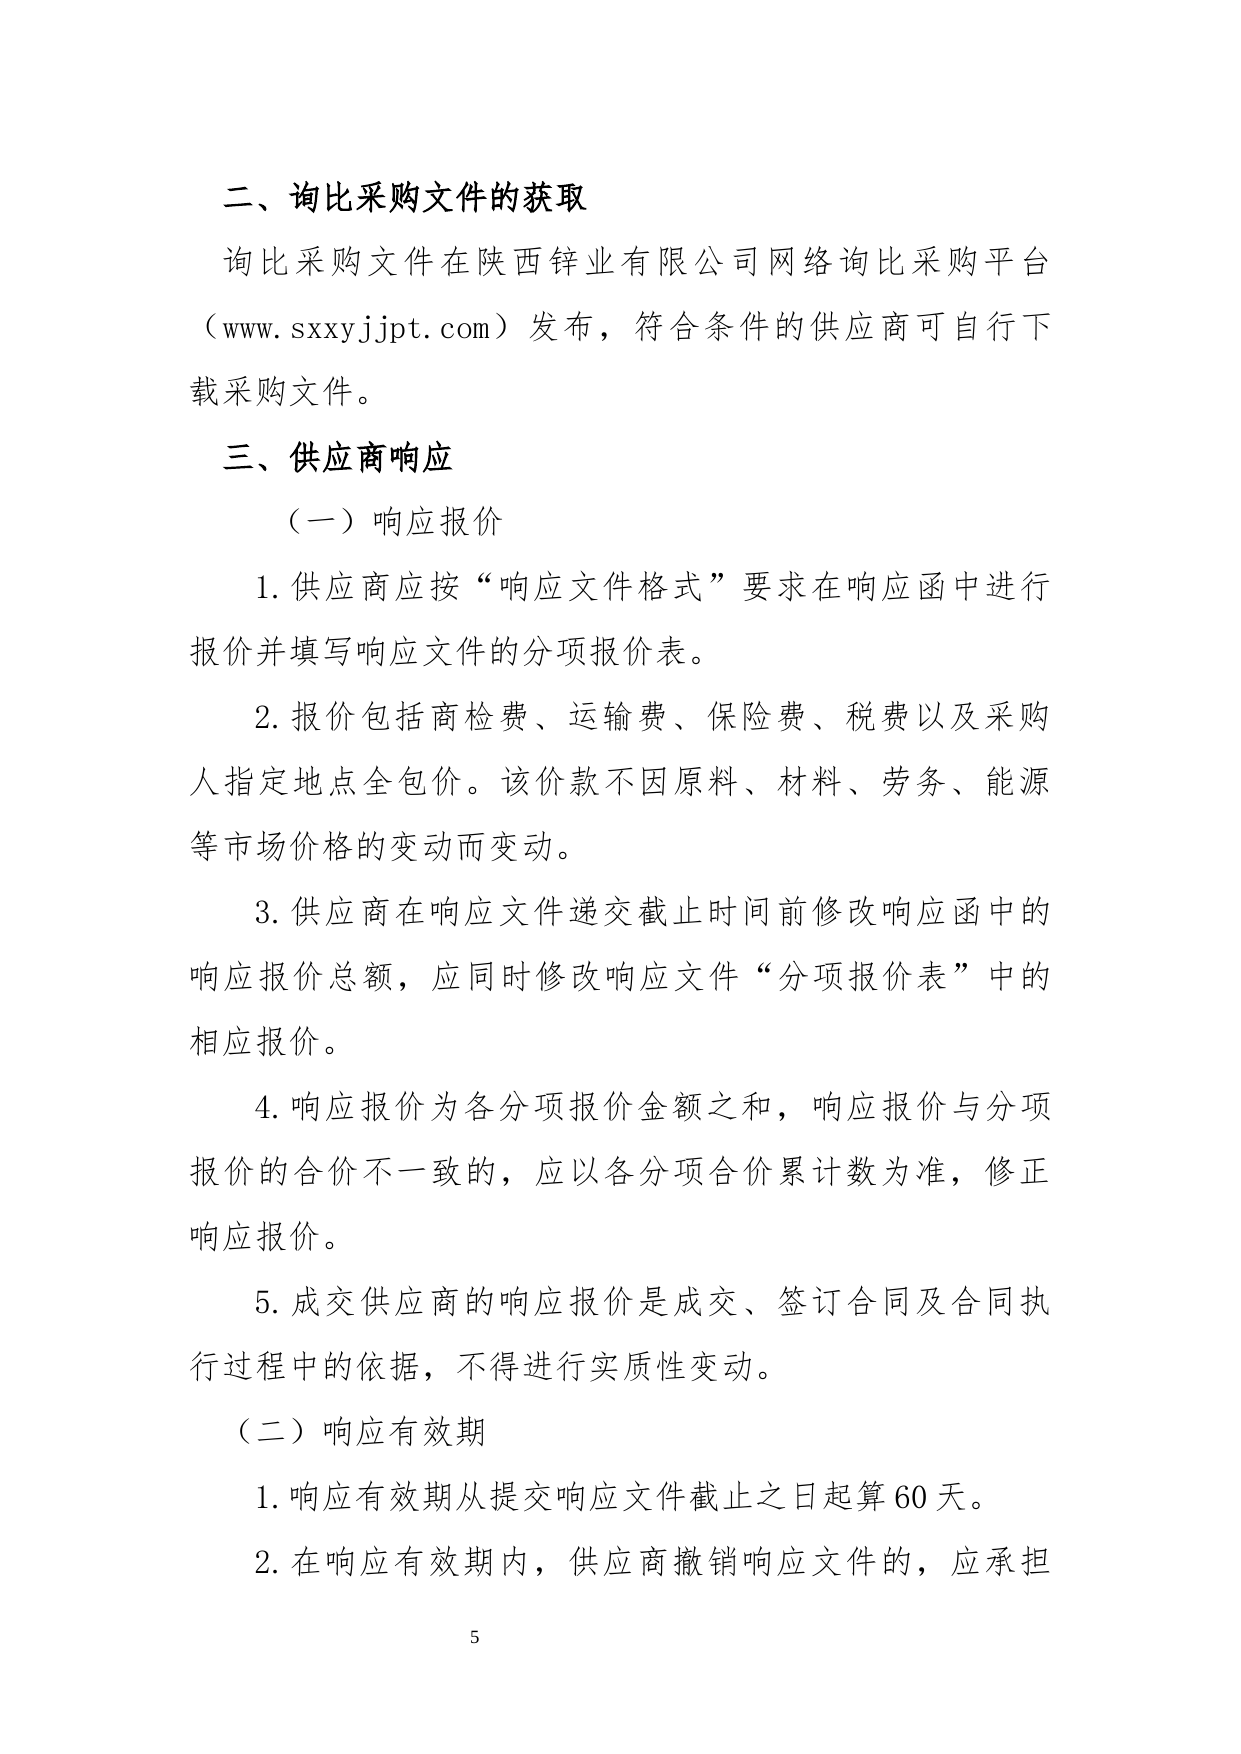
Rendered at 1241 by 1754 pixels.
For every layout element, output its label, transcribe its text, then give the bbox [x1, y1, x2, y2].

subtitle （二）响应有效期 [187, 1397, 1053, 1462]
text 询比采购文件在陕西锌业有限公司网络询比采购平台（www.sxxyjjpt.com）发布，符合条件的供应商可自行下载采购文件。 [187, 227, 1053, 422]
text 5.成交供应商的响应报价是成交、签订合同及合同执行过程中的依据，不得进行实质性变动。 [187, 1267, 1053, 1397]
text 1.供应商应按“响应文件格式”要求在响应函中进行报价并填写响应文件的分项报价表。 [187, 552, 1053, 682]
list 3.供应商在响应文件递交截止时间前修改响应函中的响应报价总额，应同时修改响应文件“分项报价表”中的相应报价。 [187, 877, 1053, 1072]
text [187, 1527, 1053, 1592]
text 二、询比采购文件的获取 [187, 162, 1053, 227]
text （一）响应报价 [187, 487, 1053, 552]
text 4.响应报价为各分项报价金额之和，响应报价与分项报价的合价不一致的，应以各分项合价累计数为准，修正响应报价。 [187, 1072, 1053, 1267]
list 2.报价包括商检费、运输费、保险费、税费以及采购人指定地点全包价。该价款不因原料、材料、劳务、能源等市场价格的变动而变动。 [187, 682, 1053, 877]
text 三、供应商响应 [187, 422, 1053, 487]
text 1.响应有效期从提交响应文件截止之日起算60天。 [187, 1462, 1053, 1527]
